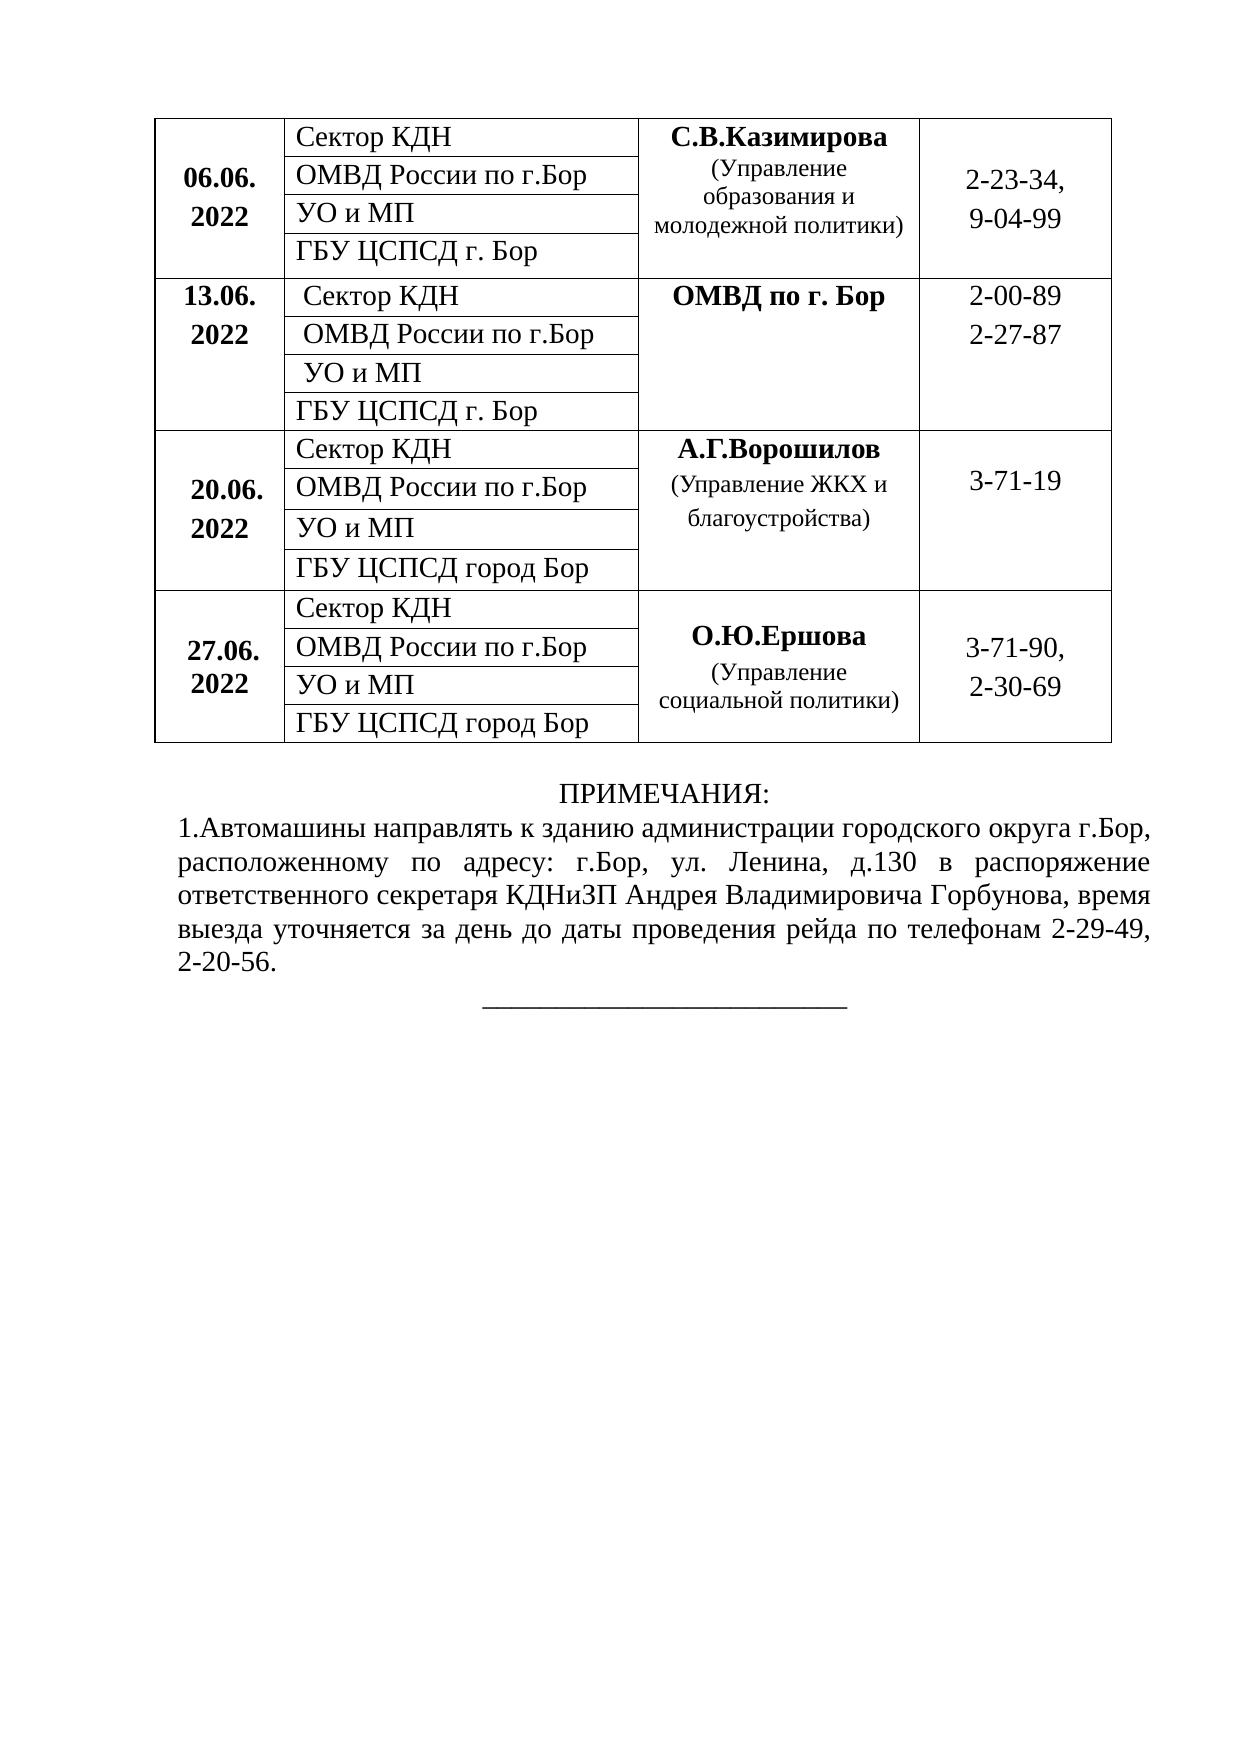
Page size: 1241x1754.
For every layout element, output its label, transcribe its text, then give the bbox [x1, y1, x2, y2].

table_cell ГБУ ЦСПСД город Бор [285, 705, 638, 742]
table_cell ОМВД России по г.Бор [285, 157, 638, 194]
table_cell Сектор КДН [285, 279, 638, 316]
table_cell 2-23-34, 9-04-99 [920, 119, 1111, 277]
table_cell 2-00-89 2-27-87 [920, 279, 1111, 430]
table_cell 20.06. 2022 [156, 431, 284, 589]
table_cell ОМВД по г. Бор [639, 279, 919, 430]
table_cell ОМВД России по г.Бор [285, 317, 638, 354]
table_cell ОМВД России по г.Бор [285, 629, 638, 666]
table_cell Сектор КДН [285, 119, 638, 156]
table_cell С.В.Казимирова (Управление образования и молодежной политики) [639, 119, 919, 277]
table_cell ГБУ ЦСПСД город Бор [285, 550, 638, 589]
table_cell О.Ю.Ершова (Управление социальной политики) [639, 591, 919, 742]
table_cell 27.06. 2022 [156, 591, 284, 742]
table_cell А.Г.Ворошилов (Управление ЖКХ и благоустройства) [639, 431, 919, 589]
table_cell 3-71-19 [920, 431, 1111, 589]
table_cell УО и МП [285, 667, 638, 704]
table_cell УО и МП [285, 510, 638, 549]
text 1.Автомашины направлять к зданию администрации городского округа г.Бор, расположенному по адресу: г.Бор, ул. Ленина, д.130 в распоряжение ответственного секретаря КДНиЗП Андрея Владимировича Горбунова, время выезда уточняется за день до даты проведения рейда по телефонам 2-29-49, 2-20-56. [177, 810, 1152, 978]
table_cell 13.06. 2022 [156, 279, 284, 430]
table_cell УО и МП [285, 195, 638, 232]
text _________________________ [177, 978, 1152, 1011]
table_cell ГБУ ЦСПСД г. Бор [285, 234, 638, 277]
table_cell 3-71-90, 2-30-69 [920, 591, 1111, 742]
table_cell ГБУ ЦСПСД г. Бор [285, 393, 638, 430]
table_cell ОМВД России по г.Бор [285, 469, 638, 509]
table_cell 06.06. 2022 [156, 119, 284, 277]
table_cell Сектор КДН [285, 431, 638, 468]
text ПРИМЕЧАНИЯ: [177, 777, 1152, 810]
table_cell УО и МП [285, 355, 638, 392]
table_cell Сектор КДН [285, 591, 638, 628]
